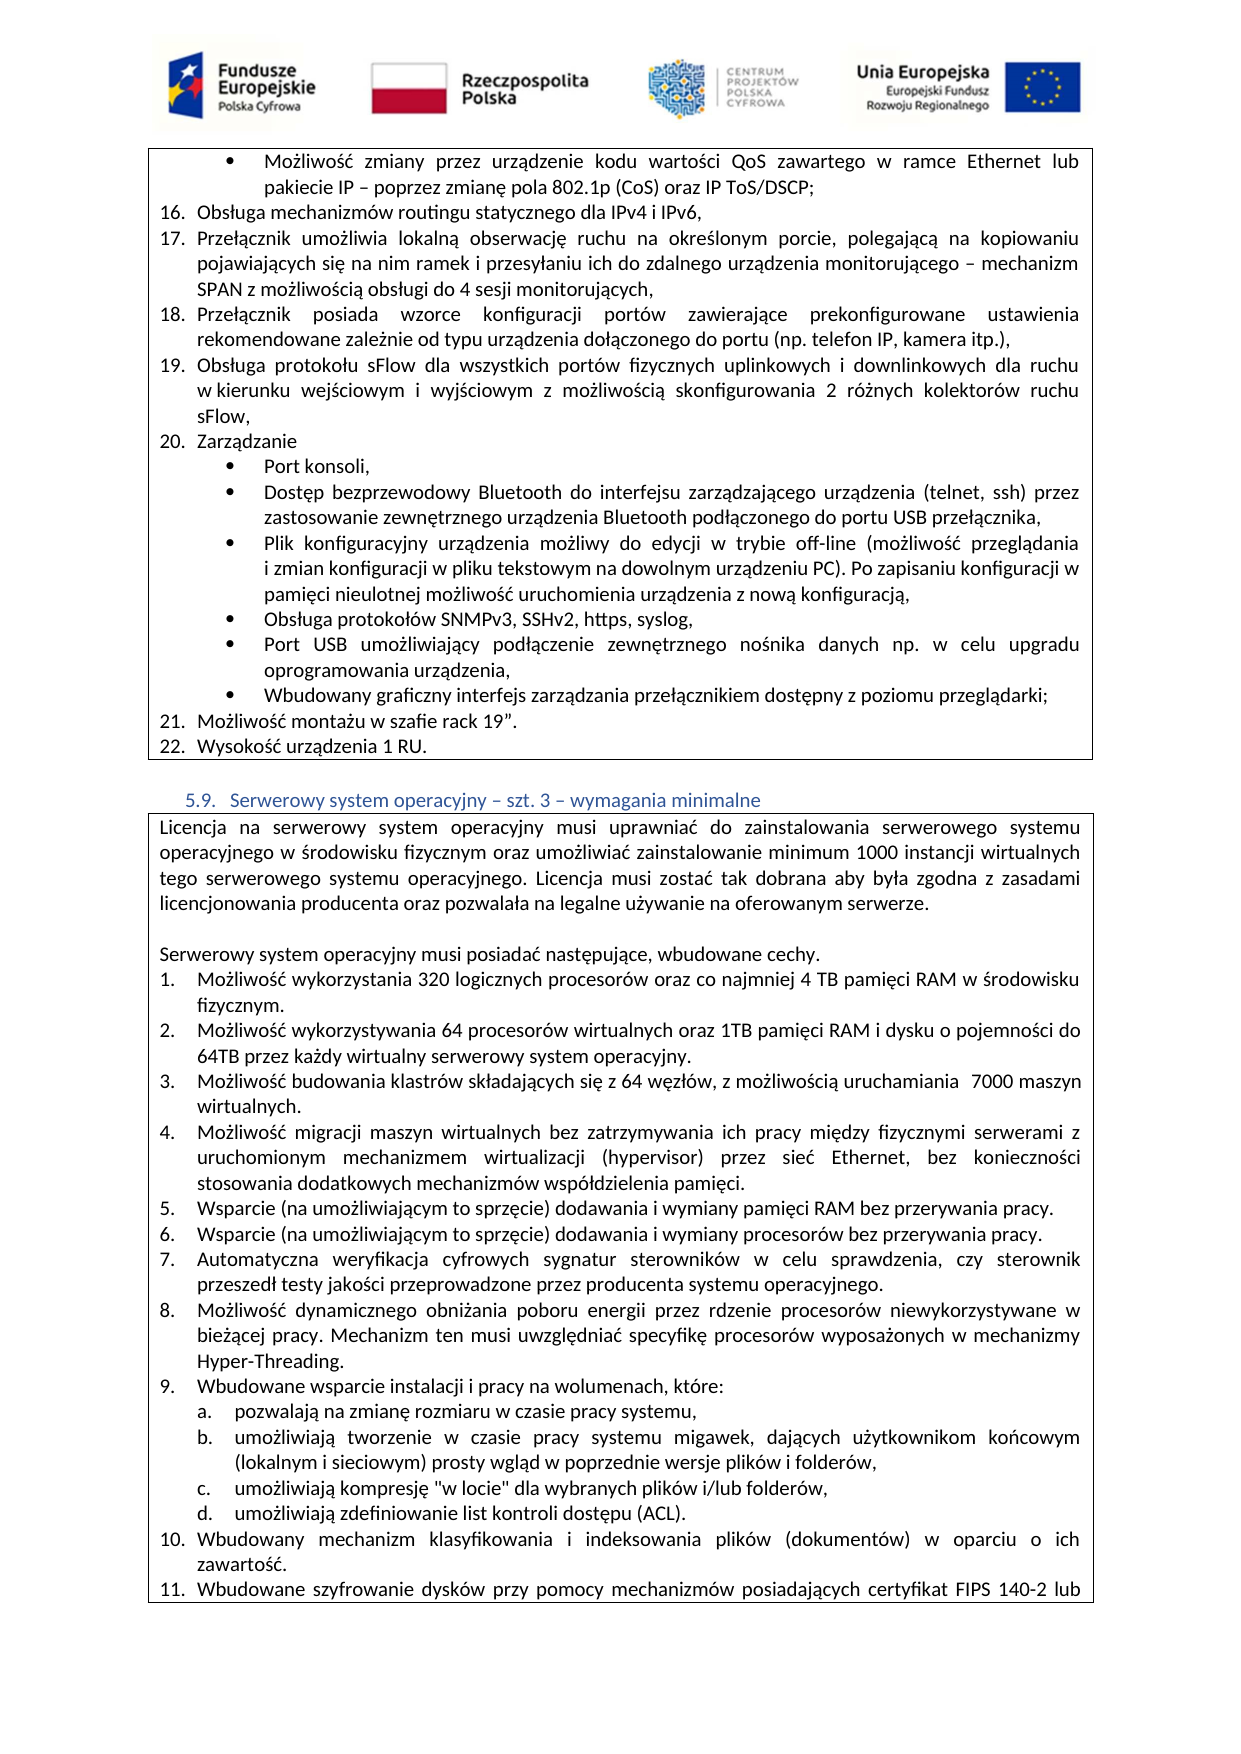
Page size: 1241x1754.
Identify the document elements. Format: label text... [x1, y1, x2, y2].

subtitle Serwerowy system operacyjny – szt. 3 – wymagania minimalne [185, 788, 1093, 813]
picture [152, 34, 1097, 142]
